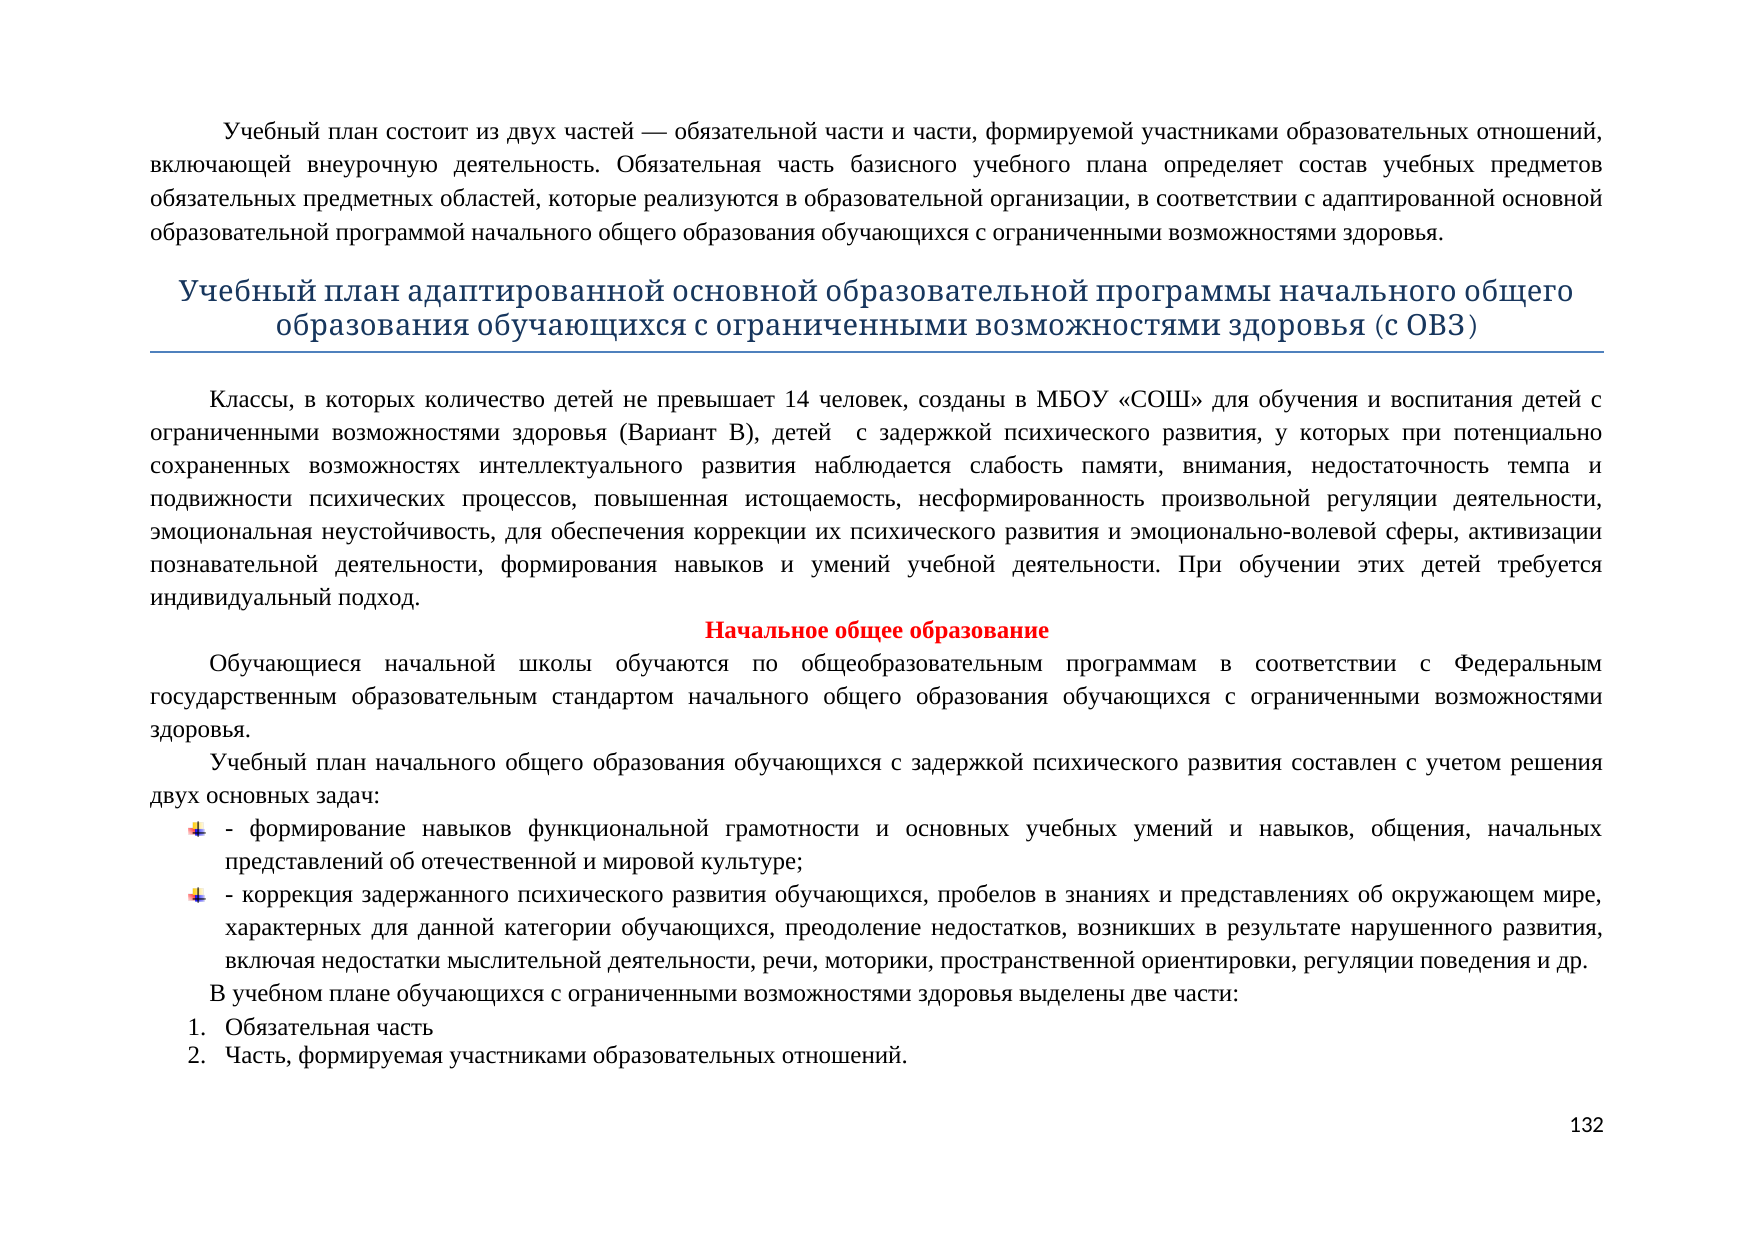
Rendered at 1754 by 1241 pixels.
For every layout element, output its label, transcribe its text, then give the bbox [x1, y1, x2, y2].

text Классы, в которых количество детей не превышает 14 человек, созданы в МБОУ «СОШ» для обучения и воспитания детей с ограниченными возможностями здоровья (Вариант В), детей с задержкой психического развития, у которых при потенциально сохраненных возможностях интеллектуального развития наблюдается слабость памяти, внимания, недостаточность темпа и подвижности психических процессов, повышенная истощаемость, несформированность произвольной регуляции деятельности, эмоциональная неустойчивость, для обеспечения коррекции их психического развития и эмоционально-волевой сферы, активизации познавательной деятельности, формирования навыков и умений учебной деятельности. При обучении этих детей требуется индивидуальный подход. [150, 384, 1604, 611]
title Учебный план адаптированной основной образовательной программы начального общего образования обучающихся с ограниченными возможностями здоровья (с ОВЗ) [150, 275, 1604, 351]
text Учебный план начального общего образования обучающихся с задержкой психического развития составлен с учетом решения двух основных задач: [150, 747, 1604, 809]
list - коррекция задержанного психического развития обучающихся, пробелов в знаниях и представлениях об окружающем мире, характерных для данной категории обучающихся, преодоление недостатков, возникших в результате нарушенного развития, включая недостатки мыслительной деятельности, речи, моторики, пространственной ориентировки, регуляции поведения и др. [187, 879, 1604, 974]
text Учебный план состоит из двух частей — обязательной части и части, формируемой участниками образовательных отношений, включающей внеурочную деятельность. Обязательная часть базисного учебного плана определяет состав учебных предметов обязательных предметных областей, которые реализуются в образовательной организации, в соответствии с адаптированной основной образовательной программой начального общего образования обучающихся с ограниченными возможностями здоровья. [150, 112, 1604, 247]
text Начальное общее образование [150, 615, 1604, 644]
picture [188, 820, 206, 837]
list Обязательная часть [187, 1012, 1604, 1040]
text Обучающиеся начальной школы обучаются по общеобразовательным программам в соответствии с Федеральным государственным образовательным стандартом начального общего образования обучающихся с ограниченными возможностями здоровья. [150, 648, 1604, 743]
picture [188, 886, 206, 903]
text В учебном плане обучающихся с ограниченными возможностями здоровья выделены две части: [150, 978, 1604, 1007]
list - формирование навыков функциональной грамотности и основных учебных умений и навыков, общения, начальных представлений об отечественной и мировой культуре; [187, 813, 1604, 875]
list Часть, формируемая участниками образовательных отношений. [187, 1040, 1604, 1069]
